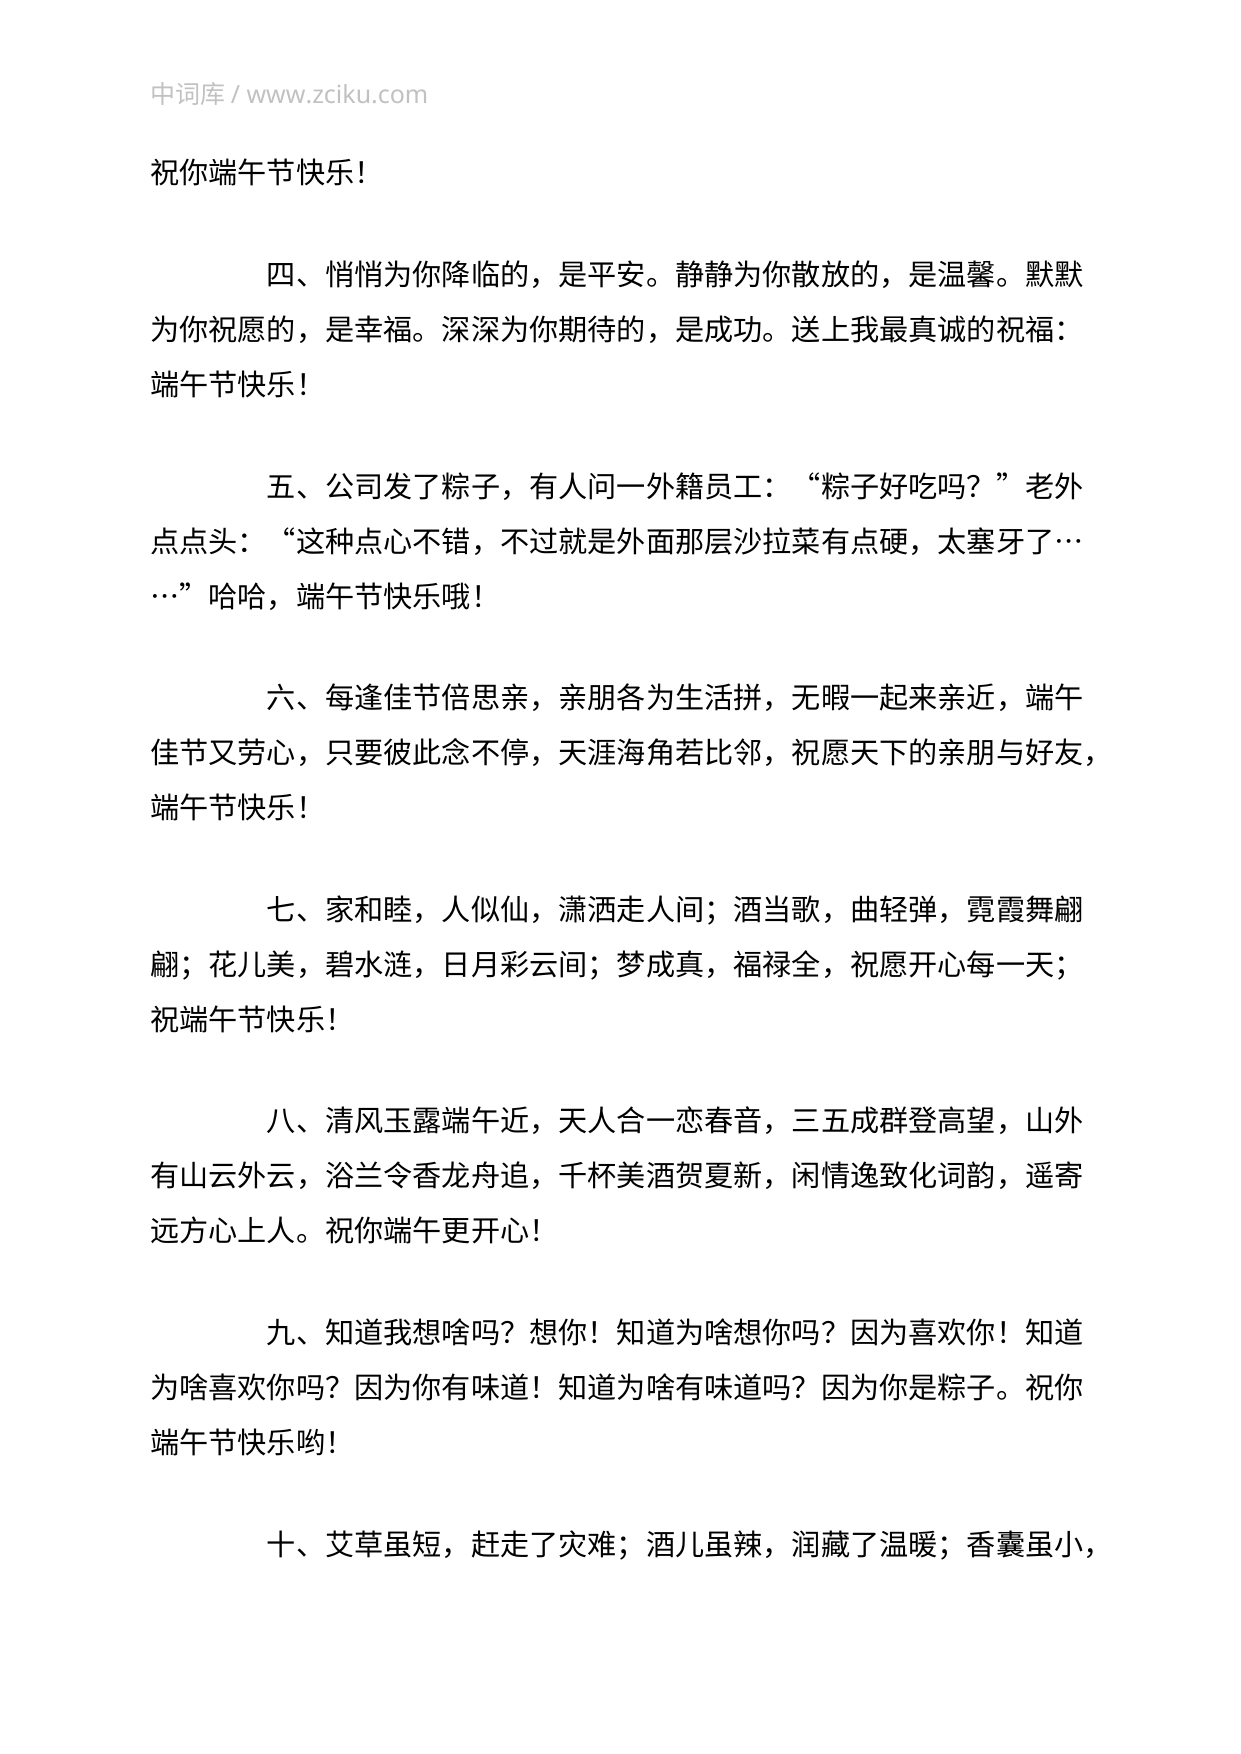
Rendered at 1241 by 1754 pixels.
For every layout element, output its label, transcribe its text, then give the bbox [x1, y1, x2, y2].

text 八、清风玉露端午近，天人合一恋春音，三五成群登高望，山外有山云外云，浴兰令香龙舟追，千杯美酒贺夏新，闲情逸致化词韵，遥寄远方心上人。祝你端午更开心！ [150, 1098, 1090, 1250]
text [150, 150, 1090, 192]
text 九、知道我想啥吗？想你！知道为啥想你吗？因为喜欢你！知道为啥喜欢你吗？因为你有味道！知道为啥有味道吗？因为你是粽子。祝你端午节快乐哟！ [150, 1309, 1090, 1462]
text 四、悄悄为你降临的，是平安。静静为你散放的，是温馨。默默为你祝愿的，是幸福。深深为你期待的，是成功。送上我最真诚的祝福：端午节快乐！ [150, 252, 1090, 404]
text 五、公司发了粽子，有人问一外籍员工：“粽子好吃吗？”老外点点头：“这种点心不错，不过就是外面那层沙拉菜有点硬，太塞牙了……”哈哈，端午节快乐哦！ [150, 463, 1090, 615]
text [150, 1521, 1090, 1563]
text 七、家和睦，人似仙，潇洒走人间；酒当歌，曲轻弹，霓霞舞翩翩；花儿美，碧水涟，日月彩云间；梦成真，福禄全，祝愿开心每一天；祝端午节快乐！ [150, 886, 1090, 1038]
text 六、每逢佳节倍思亲，亲朋各为生活拼，无暇一起来亲近，端午佳节又劳心，只要彼此念不停，天涯海角若比邻，祝愿天下的亲朋与好友，端午节快乐！ [150, 675, 1090, 827]
